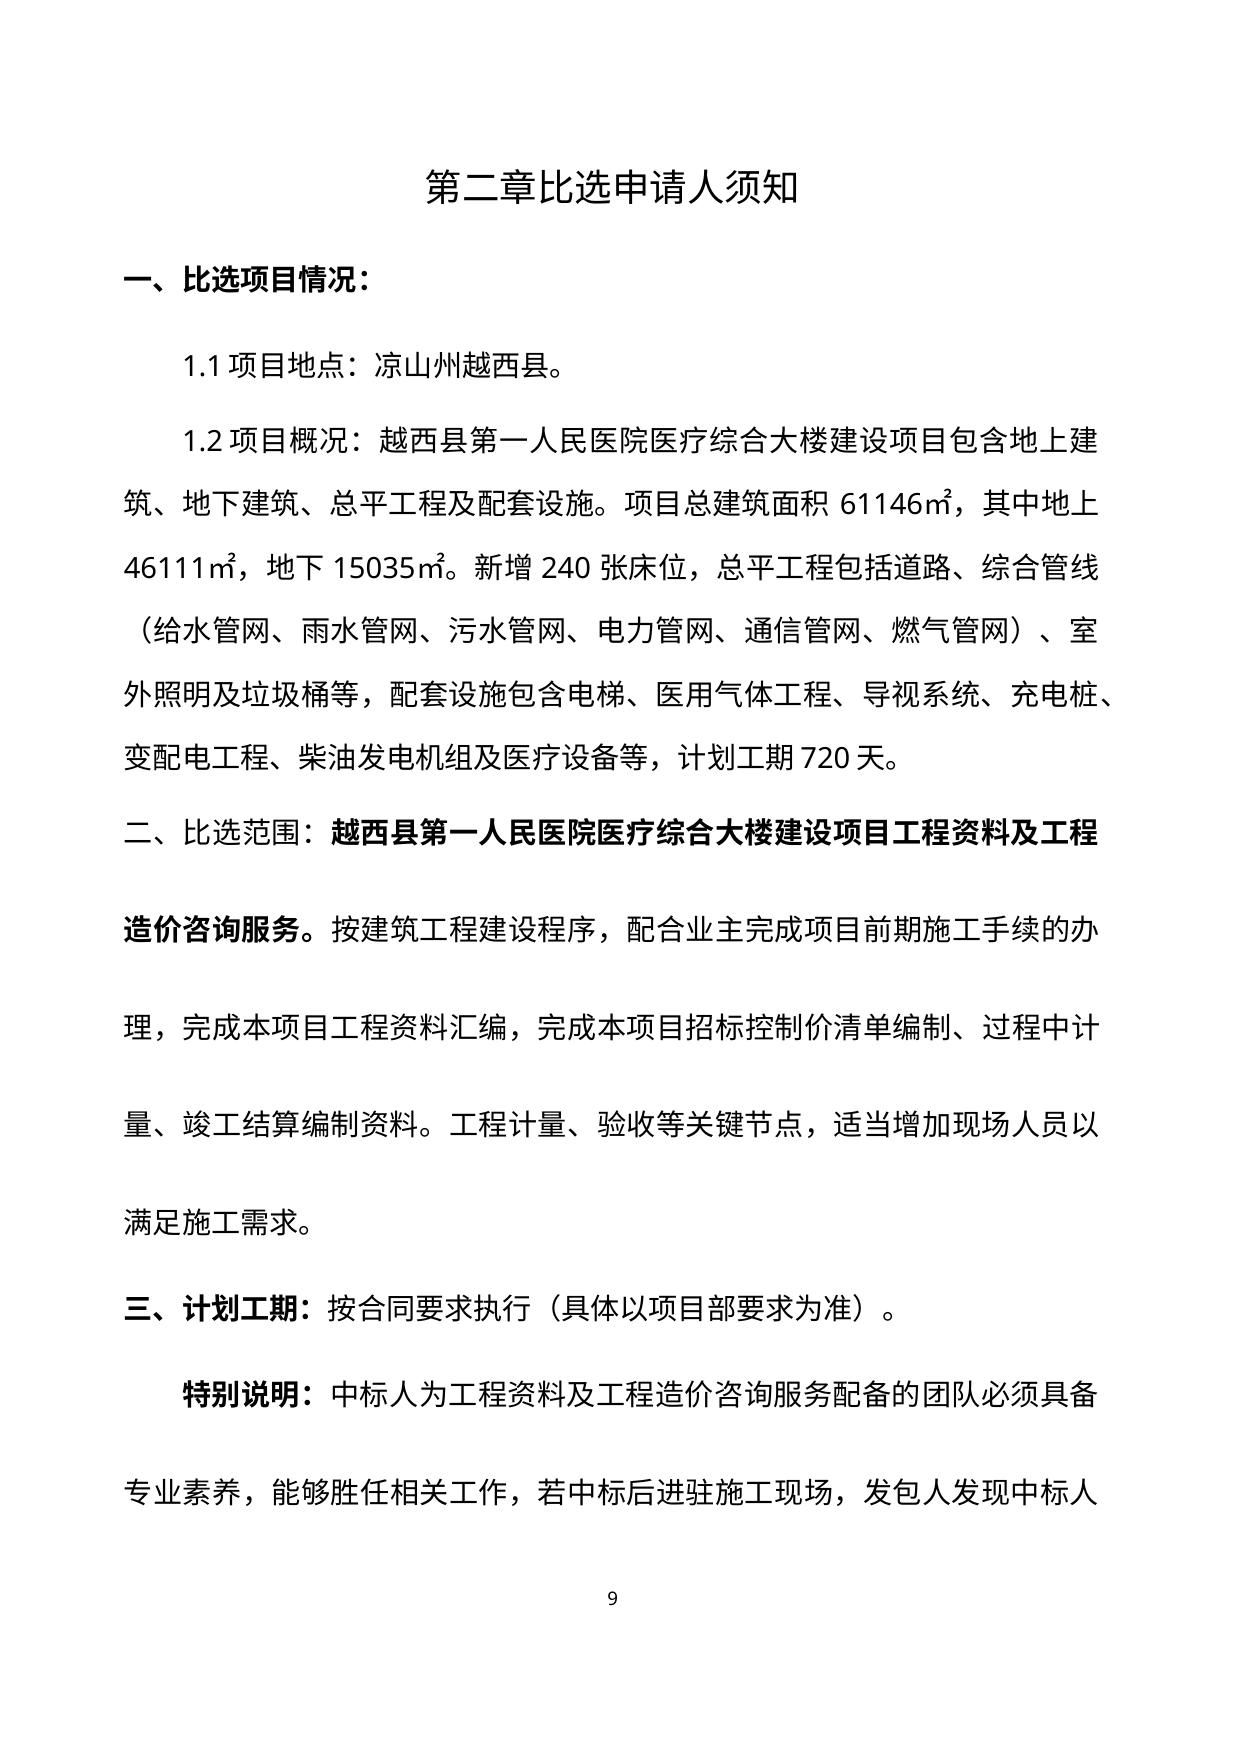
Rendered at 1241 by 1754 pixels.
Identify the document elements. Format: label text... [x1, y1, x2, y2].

text 三、计划工期：按合同要求执行（具体以项目部要求为准）。 [123, 1274, 1100, 1339]
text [123, 1360, 1100, 1523]
text 1.2项目概况：越西县第一人民医院医疗综合大楼建设项目包含地上建筑、地下建筑、总平工程及配套设施。项目总建筑面积 61146㎡，其中地上 46111㎡，地下 15035㎡。新增 240 张床位，总平工程包括道路、综合管线（给水管网、雨水管网、污水管网、电力管网、通信管网、燃气管网）、室外照明及垃圾桶等，配套设施包含电梯、医用气体工程、导视系统、充电桩、变配电工程、柴油发电机组及医疗设备等，计划工期720天。 [123, 417, 1100, 777]
text 1.1项目地点：凉山州越西县。 [123, 331, 1100, 396]
subtitle 第二章比选申请人须知 [123, 153, 1100, 218]
text 一、比选项目情况： [123, 245, 1100, 310]
text 二、比选范围：越西县第一人民医院医疗综合大楼建设项目工程资料及工程造价咨询服务。按建筑工程建设程序，配合业主完成项目前期施工手续的办理，完成本项目工程资料汇编，完成本项目招标控制价清单编制、过程中计量、竣工结算编制资料。工程计量、验收等关键节点，适当增加现场人员以满足施工需求。 [123, 798, 1100, 1253]
